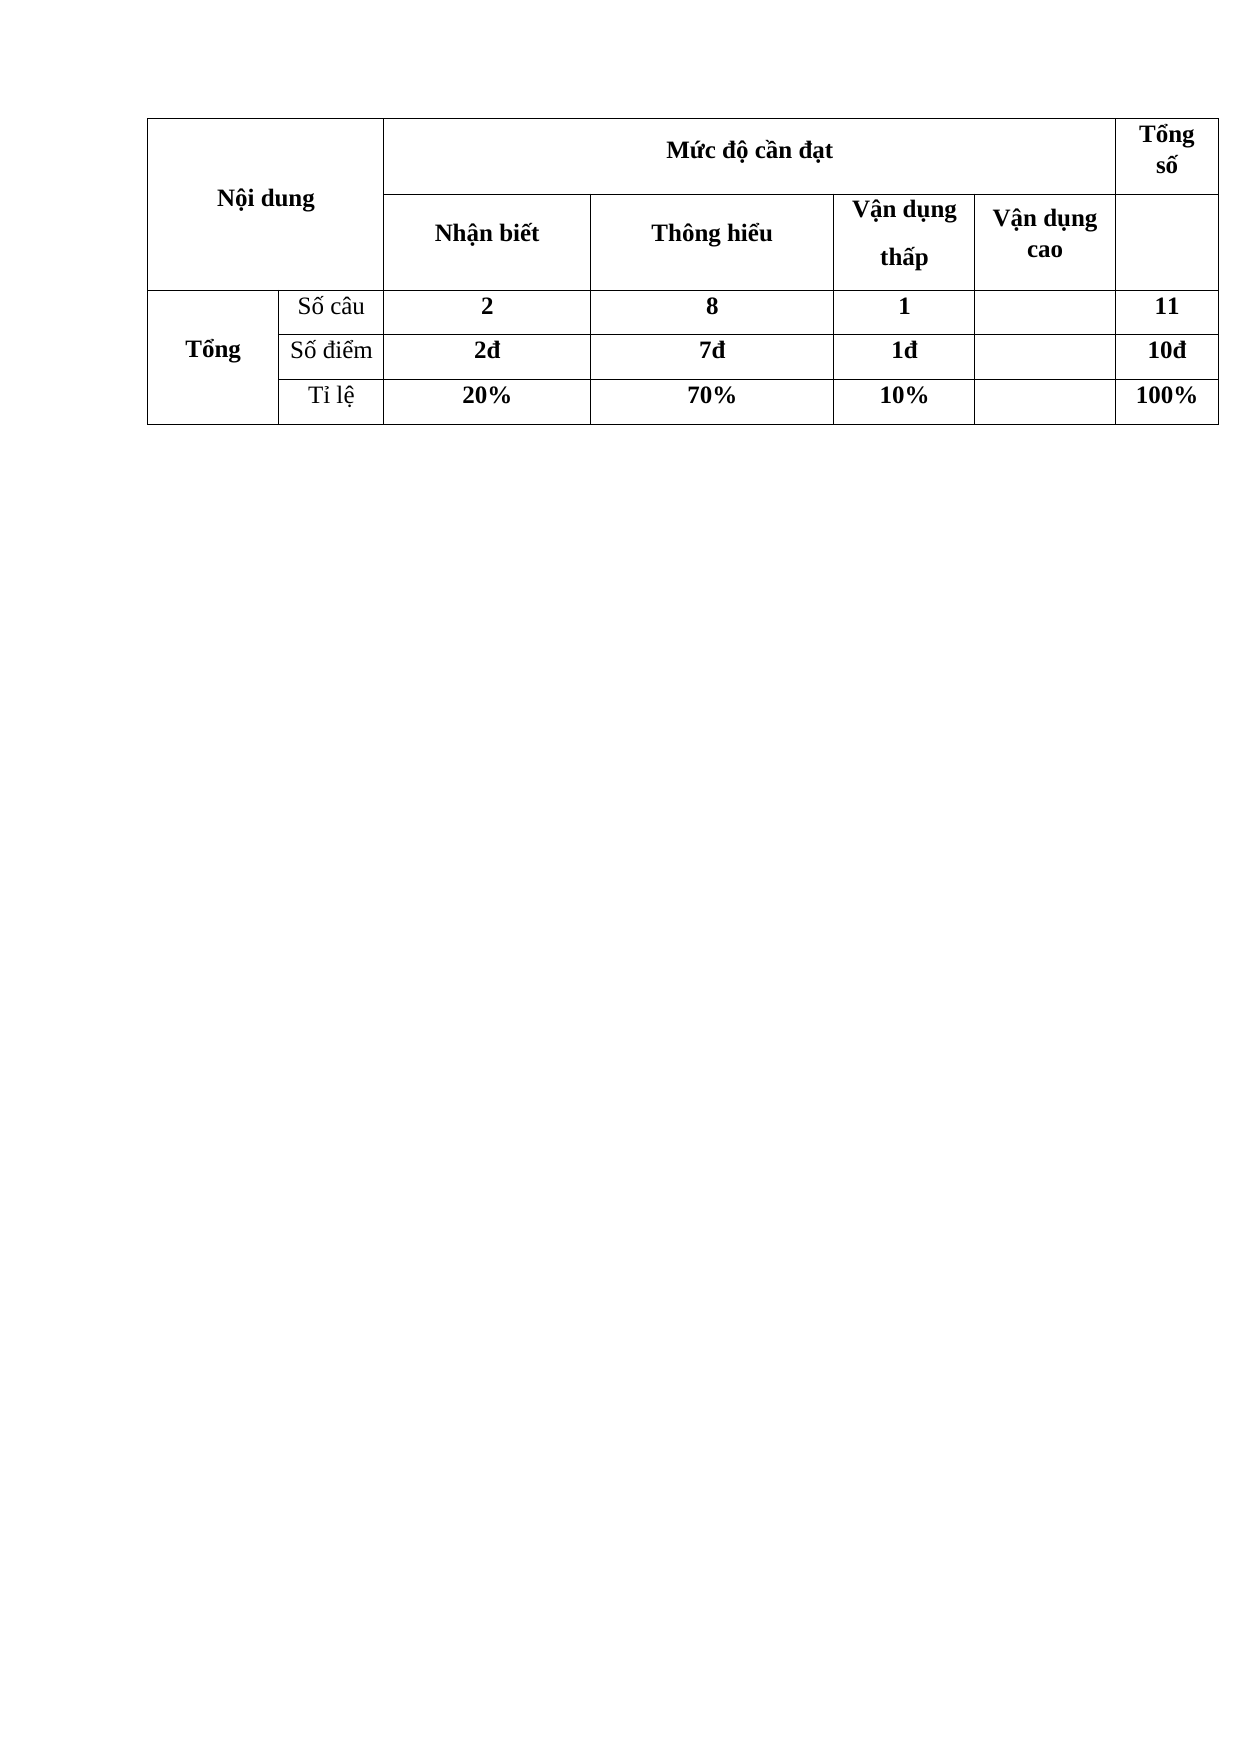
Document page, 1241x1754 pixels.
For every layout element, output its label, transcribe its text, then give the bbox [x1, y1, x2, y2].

table_cell [975, 291, 1115, 334]
table_cell [975, 335, 1115, 379]
table_cell Vận dụng thấp [834, 195, 974, 290]
table_cell 2 [384, 291, 590, 334]
table_header Nội dung [148, 119, 383, 290]
table_cell 10% [834, 380, 974, 423]
table_cell 10đ [1116, 335, 1218, 379]
table_cell Số điểm [279, 335, 383, 379]
table_cell Nhận biết [384, 195, 590, 290]
table_cell Tỉ lệ [279, 380, 383, 423]
table_cell 100% [1116, 380, 1218, 423]
table_cell 7đ [591, 335, 833, 379]
table_cell [1116, 195, 1218, 290]
table_cell 2đ [384, 335, 590, 379]
table_cell 1đ [834, 335, 974, 379]
table_cell 20% [384, 380, 590, 423]
table_cell Vận dụng cao [975, 195, 1115, 290]
table_cell 11 [1116, 291, 1218, 334]
table_cell [975, 380, 1115, 423]
table_cell 8 [591, 291, 833, 334]
table_cell 1 [834, 291, 974, 334]
table_cell Thông hiểu [591, 195, 833, 290]
table_header Tổng số [1116, 119, 1218, 193]
table_cell Số câu [279, 291, 383, 334]
table_cell Tổng [148, 291, 278, 423]
table_header Mức độ cần đạt [384, 119, 1115, 193]
table_cell 70% [591, 380, 833, 423]
